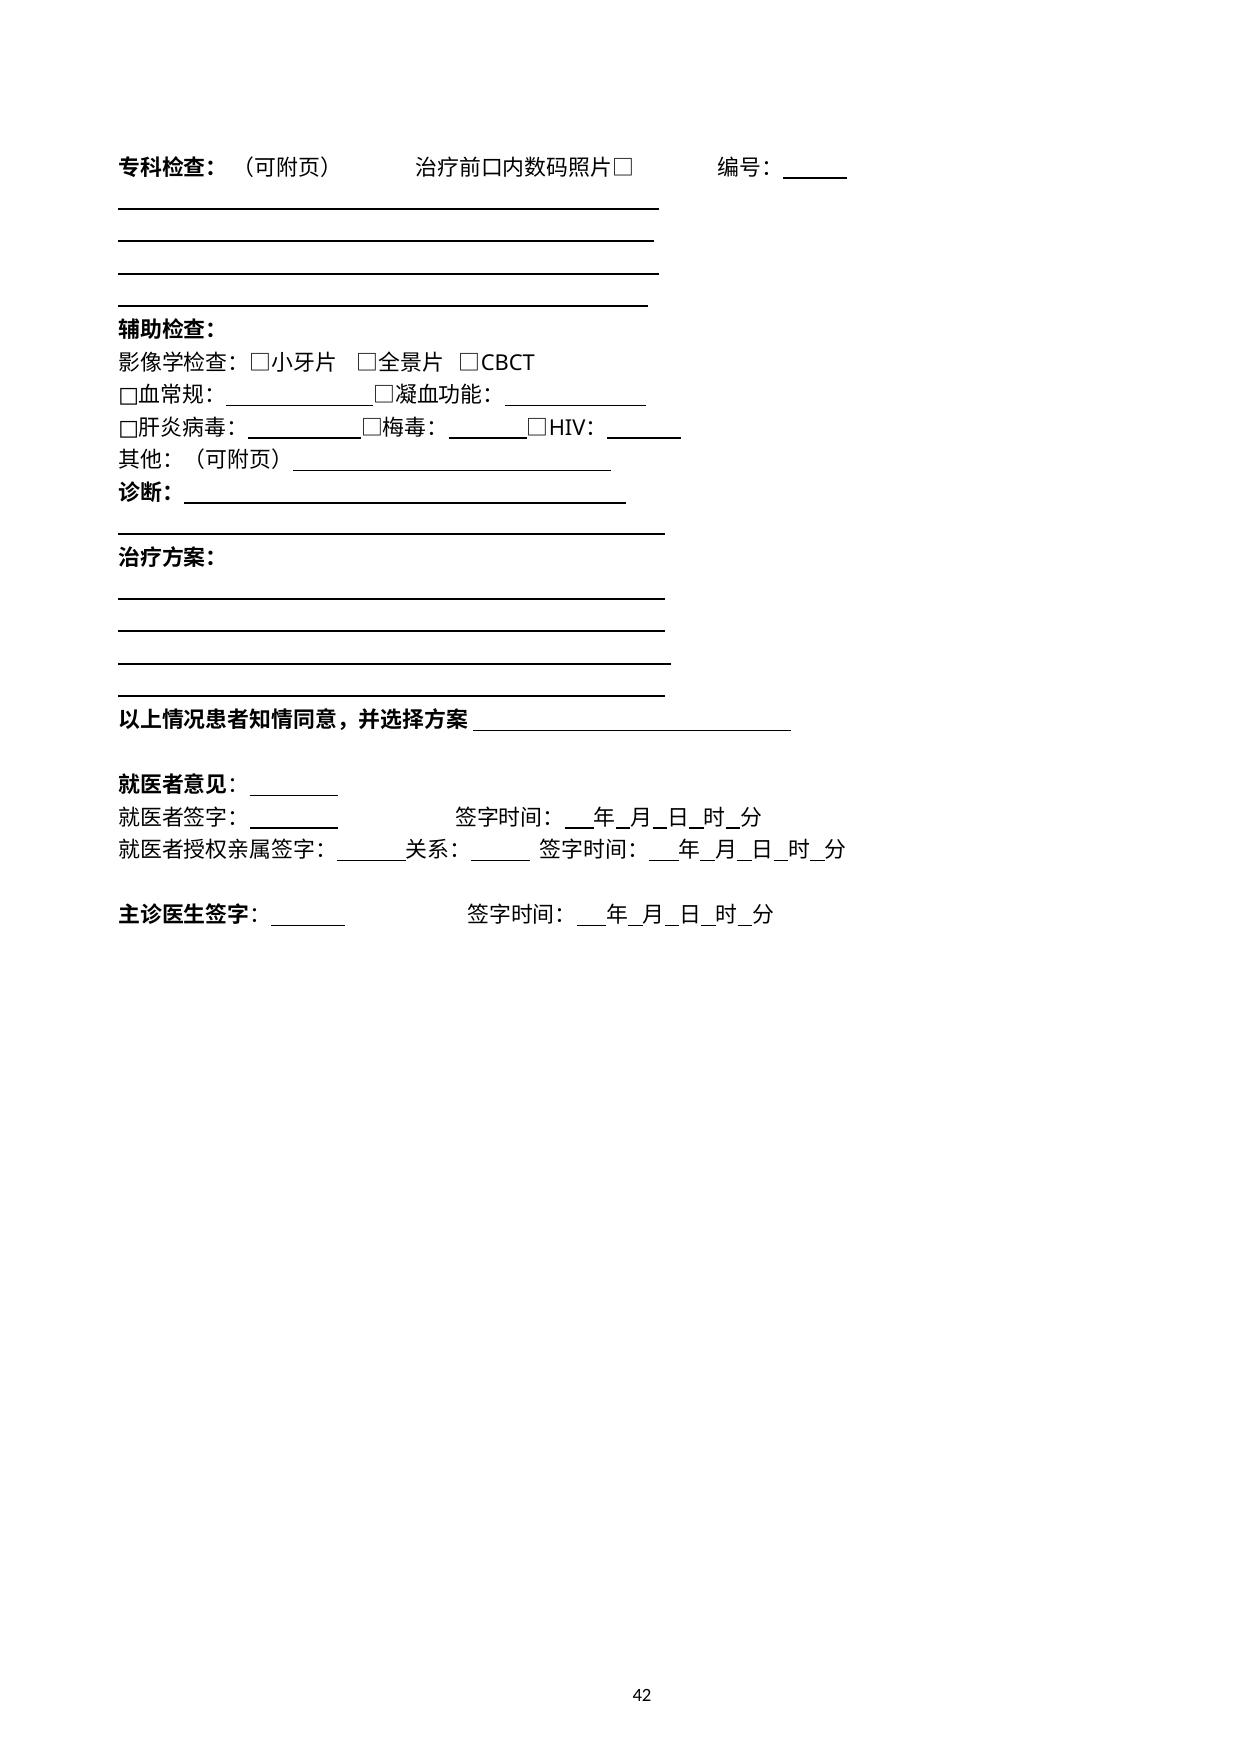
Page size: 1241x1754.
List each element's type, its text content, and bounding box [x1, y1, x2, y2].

text 专科检查： （可附页） 治疗前口内数码照片□ 编号： [118, 149, 1165, 182]
text 就医者签字： 签字时间： 年 月 日 时 分 [118, 799, 1165, 832]
text 影像学检查：□小牙片 □全景片 □CBCT [118, 344, 1165, 377]
text 辅助检查： [118, 312, 1165, 344]
text □肝炎病毒： □梅毒： □HIV： [118, 409, 1165, 442]
text □血常规： □凝血功能： [118, 377, 1165, 409]
text 就医者意见： [118, 767, 1165, 799]
text 就医者授权亲属签字： 关系： 签字时间： 年 月 日 时 分 [118, 832, 1165, 864]
text 诊断： [118, 474, 1165, 507]
text 其他：（可附页） [118, 442, 1165, 474]
text 治疗方案： [118, 539, 1165, 572]
text 以上情况患者知情同意，并选择方案 [118, 702, 1165, 734]
text 主诊医生签字： 签字时间： 年 月 日 时 分 [118, 897, 1165, 929]
